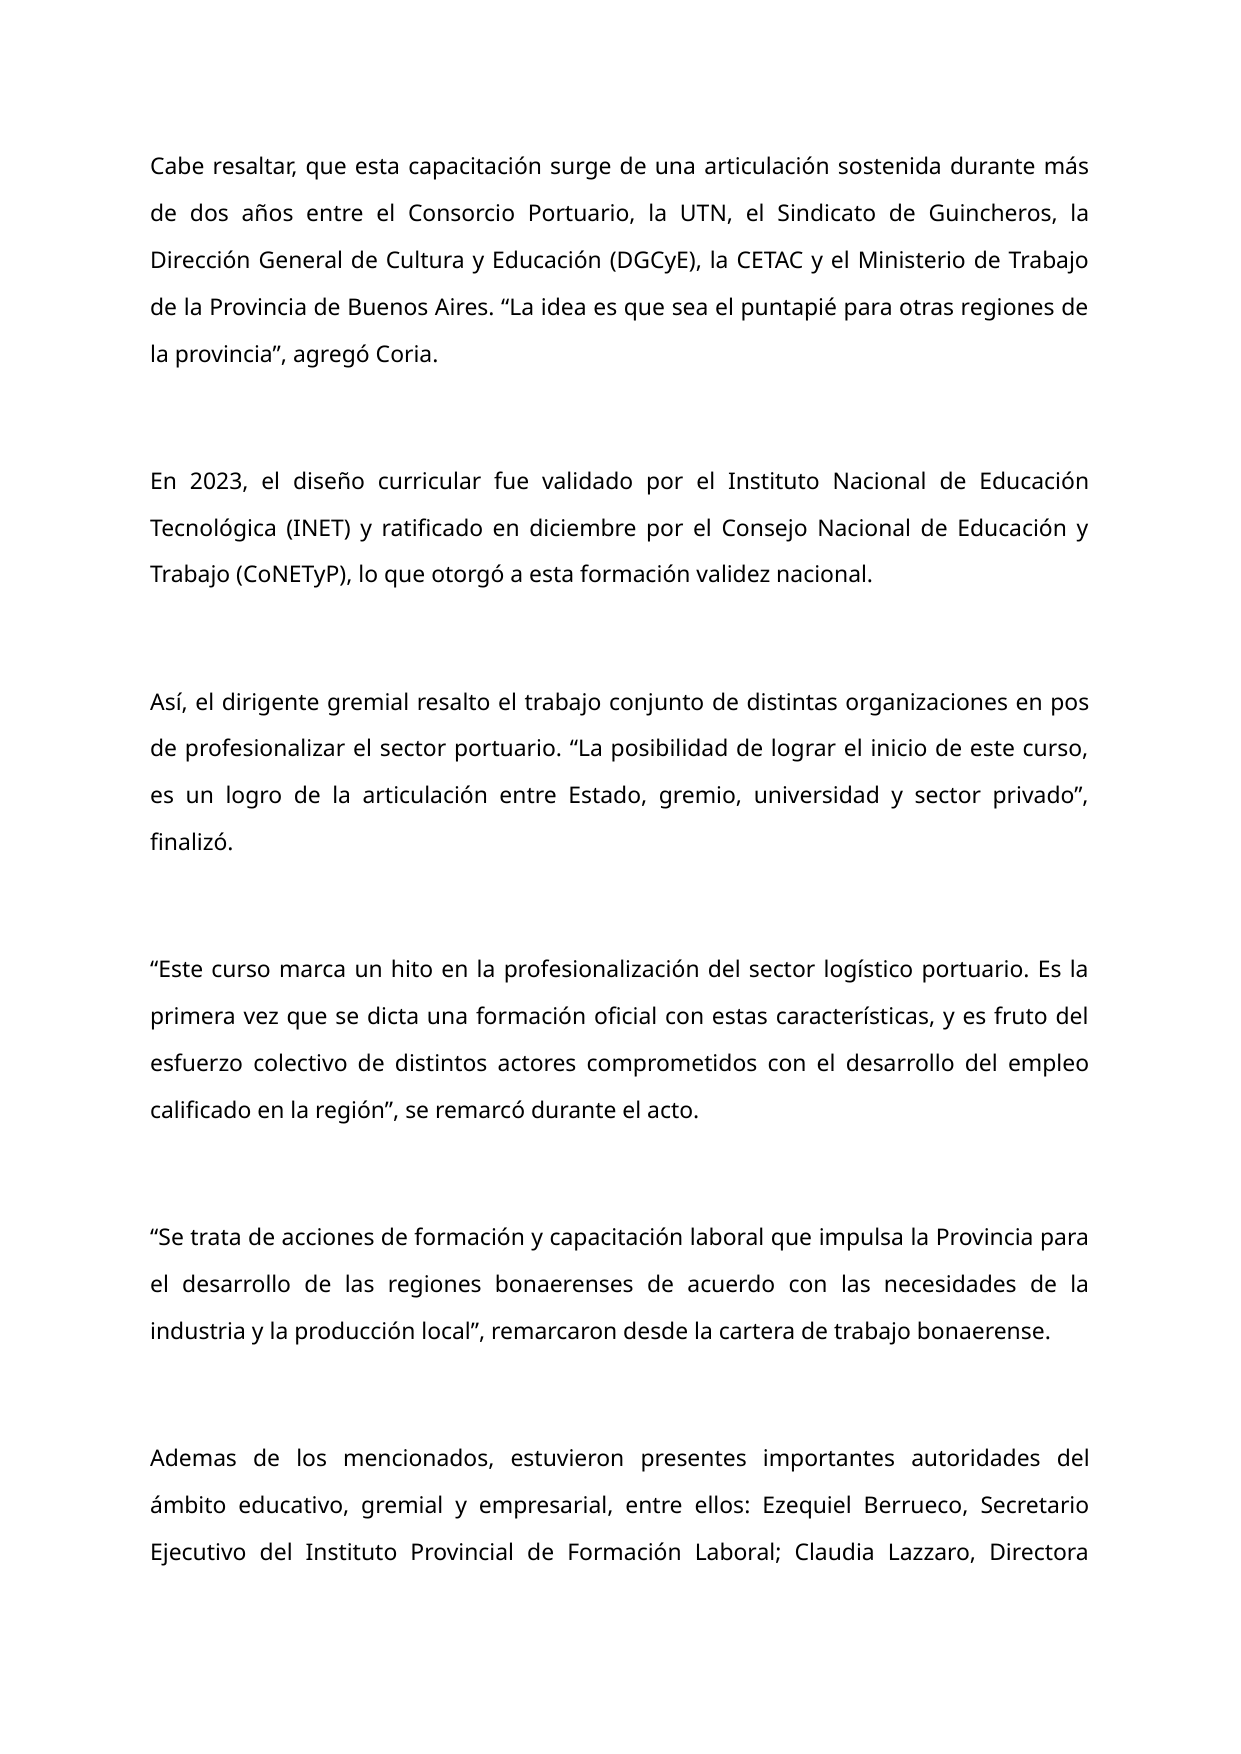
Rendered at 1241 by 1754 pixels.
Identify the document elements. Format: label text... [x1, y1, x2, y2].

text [150, 1442, 1090, 1567]
text “Este curso marca un hito en la profesionalización del sector logístico portuario. Es la primera vez que se dicta una formación oficial con estas características, y es fruto del esfuerzo colectivo de distintos actores comprometidos con el desarrollo del empleo calificado en la región”, se remarcó durante el acto. [150, 953, 1090, 1125]
text Así, el dirigente gremial resalto el trabajo conjunto de distintas organizaciones en pos de profesionalizar el sector portuario. “La posibilidad de lograr el inicio de este curso, es un logro de la articulación entre Estado, gremio, universidad y sector privado”, finalizó. [150, 685, 1090, 857]
text “Se trata de acciones de formación y capacitación laboral que impulsa la Provincia para el desarrollo de las regiones bonaerenses de acuerdo con las necesidades de la industria y la producción local”, remarcaron desde la cartera de trabajo bonaerense. [150, 1221, 1090, 1346]
text En 2023, el diseño curricular fue validado por el Instituto Nacional de Educación Tecnológica (INET) y ratificado en diciembre por el Consejo Nacional de Educación y Trabajo (CoNETyP), lo que otorgó a esta formación validez nacional. [150, 464, 1090, 589]
text Cabe resaltar, que esta capacitación surge de una articulación sostenida durante más de dos años entre el Consorcio Portuario, la UTN, el Sindicato de Guincheros, la Dirección General de Cultura y Educación (DGCyE), la CETAC y el Ministerio de Trabajo de la Provincia de Buenos Aires. “La idea es que sea el puntapié para otras regiones de la provincia”, agregó Coria. [150, 150, 1090, 369]
